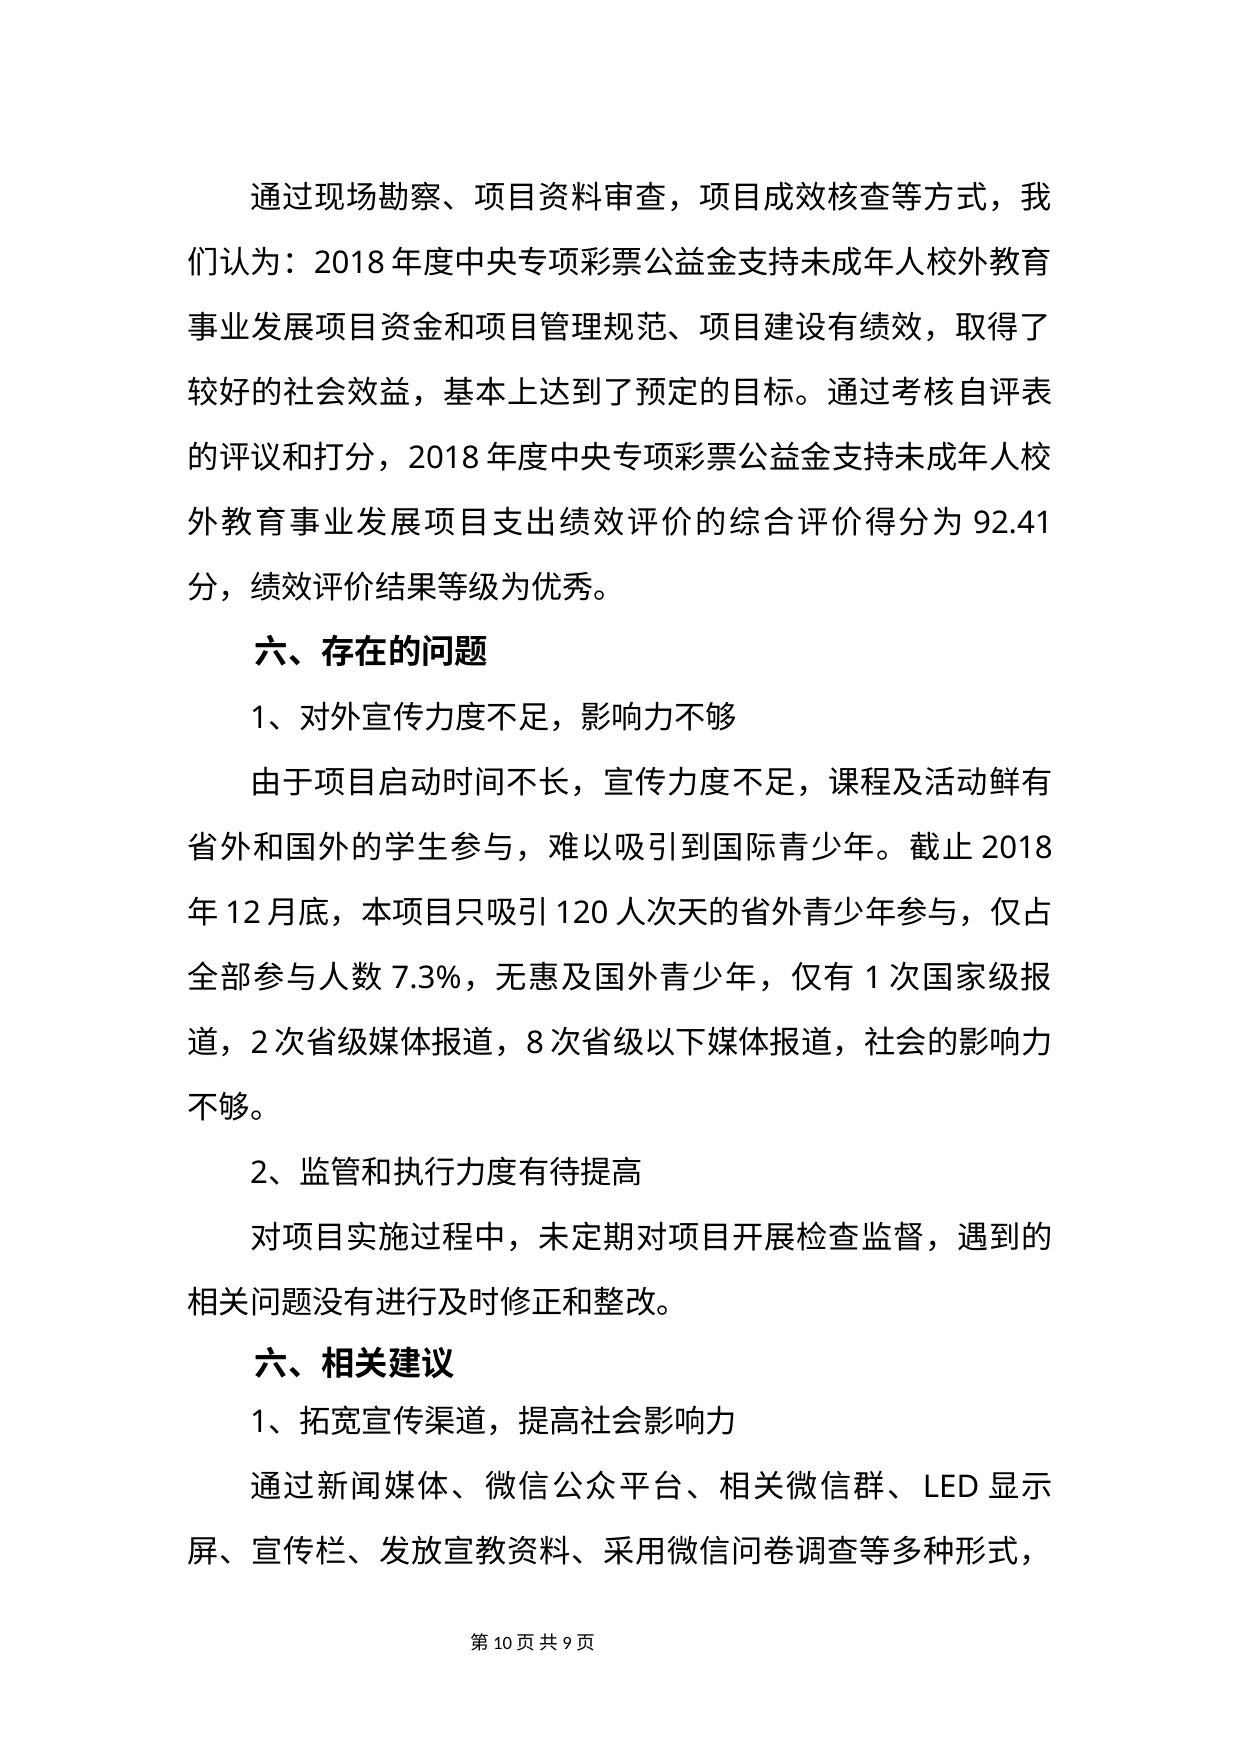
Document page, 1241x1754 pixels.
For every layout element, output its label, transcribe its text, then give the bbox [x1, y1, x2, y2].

list 2、监管和执行力度有待提高 [187, 1267, 1053, 1332]
list 1、对外宣传力度不足，影响力不够 [187, 812, 1053, 877]
list 通过现场勘察、项目资料审查，项目成效核查等方式，我们认为：2018年度中央专项彩票公益金支持未成年人校外教育事业发展项目资金和项目管理规范、项目建设有绩效，取得了较好的社会效益，基本上达到了预定的目标。通过考核自评表的评议和打分，2018年度中央专项彩票公益金支持未成年人校外教育事业发展项目支出绩效评价的综合评价得分为92.41分，绩效评价结果等级为优秀。 [187, 292, 1053, 747]
list 1、拓宽宣传渠道，提高社会影响力 [187, 1516, 1053, 1581]
list 六、存在的问题 [187, 747, 1053, 812]
list 由于项目启动时间不长，宣传力度不足，课程及活动鲜有省外和国外的学生参与，难以吸引到国际青少年。截止2018年12月底，本项目只吸引120人次天的省外青少年参与，仅占全部参与人数7.3%，无惠及国外青少年，仅有1次国家级报道，2次省级媒体报道，8次省级以下媒体报道，社会的影响力不够。 [187, 877, 1053, 1267]
text 六、相关建议 [187, 1462, 1053, 1516]
list 五、评价结论 [187, 227, 1053, 292]
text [187, 162, 1053, 227]
text 对项目实施过程中，未定期对项目开展检查监督，遇到的相关问题没有进行及时修正和整改。 [187, 1332, 1053, 1462]
